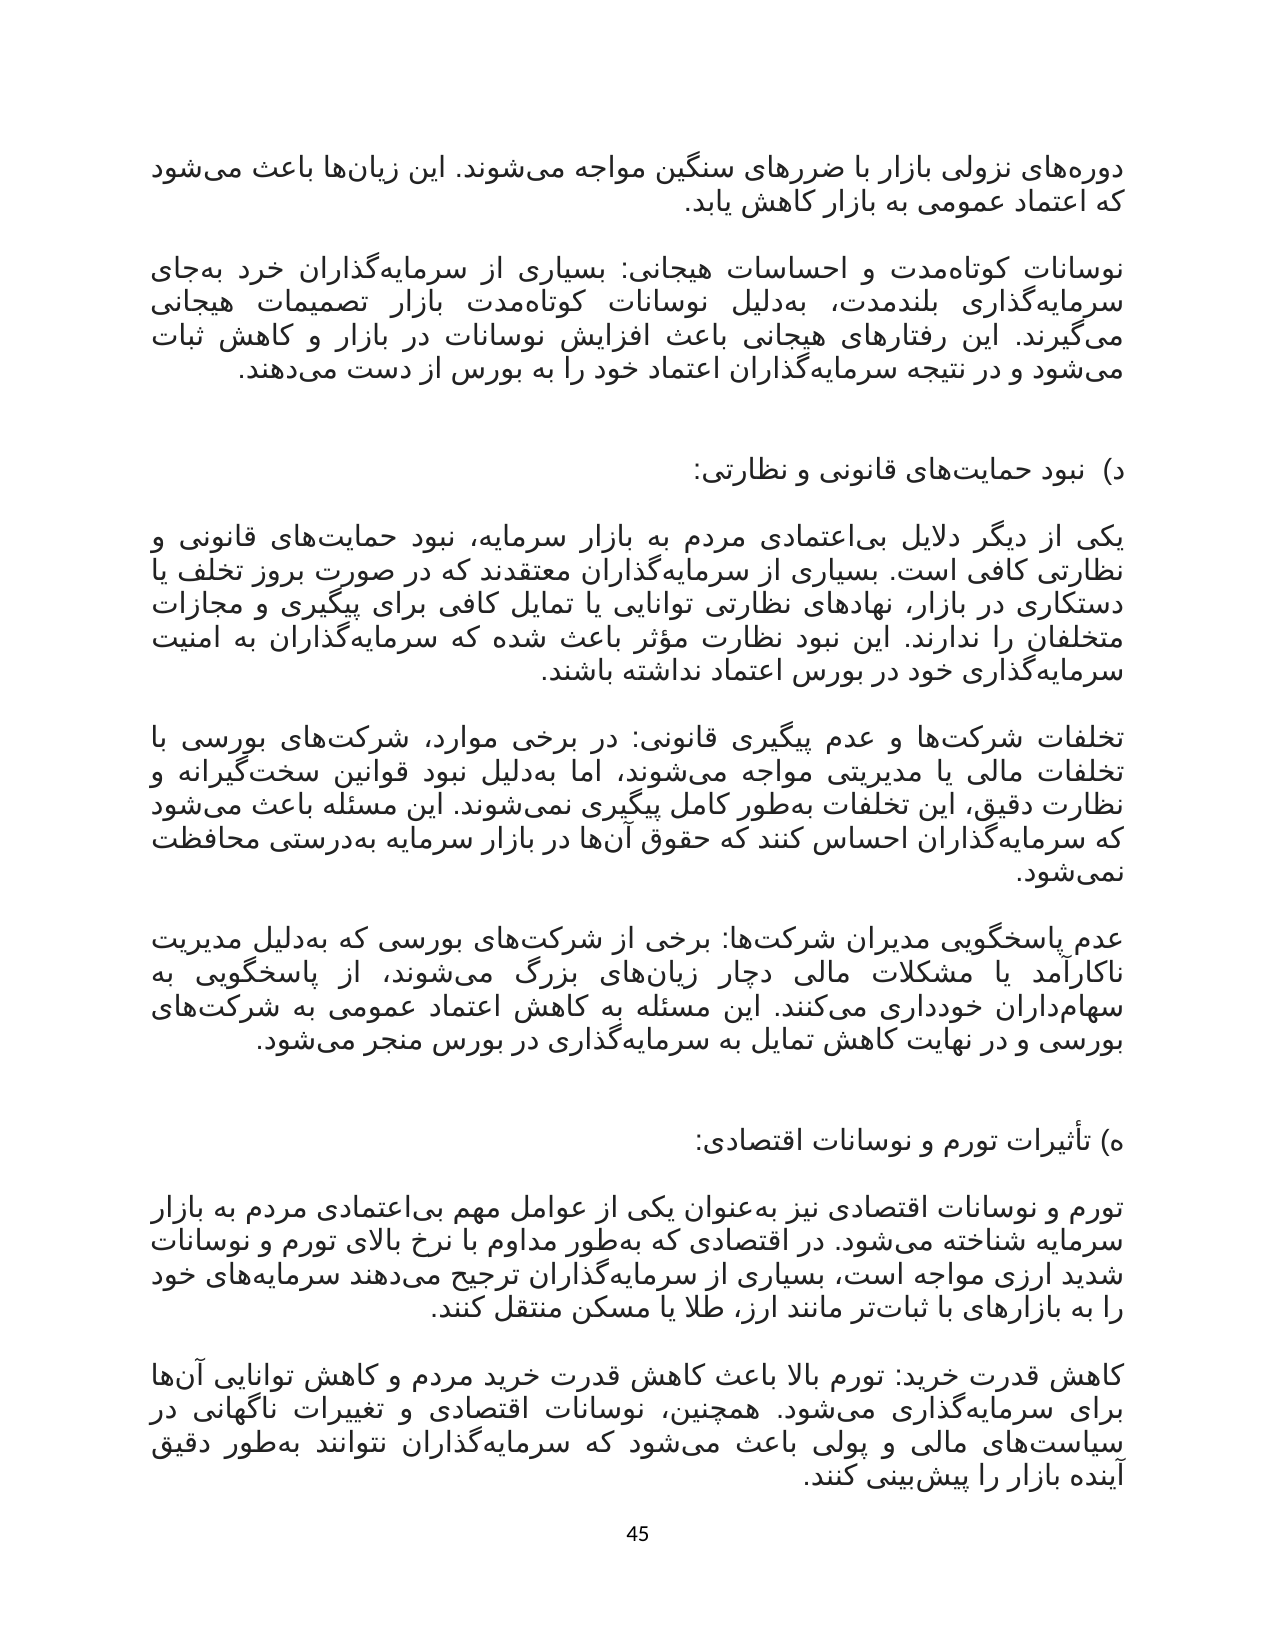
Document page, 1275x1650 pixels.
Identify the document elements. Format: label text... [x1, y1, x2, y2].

text کاهش قدرت خرید: تورم بالا باعث کاهش قدرت خرید مردم و کاهش توانایی آن‌ها برای سرمایه‌گذاری می‌شود. همچنین، نوسانات اقتصادی و تغییرات ناگهانی در سیاست‌های مالی و پولی باعث می‌شود که سرمایه‌گذاران نتوانند به‌طور دقیق آینده بازار را پیش‌بینی کنند. [150, 1357, 1125, 1492]
text عدم پاسخگویی مدیران شرکت‌ها: برخی از شرکت‌های بورسی که به‌دلیل مدیریت ناکارآمد یا مشکلات مالی دچار زیان‌های بزرگ می‌شوند، از پاسخگویی به سهام‌داران خودداری می‌کنند. این مسئله به کاهش اعتماد عمومی به شرکت‌های بورسی و در نهایت کاهش تمایل به سرمایه‌گذاری در بورس منجر می‌شود. [150, 921, 1125, 1056]
text یکی از دیگر دلایل بی‌اعتمادی مردم به بازار سرمایه، نبود حمایت‌های قانونی و نظارتی کافی است. بسیاری از سرمایه‌گذاران معتقدند که در صورت بروز تخلف یا دستکاری در بازار، نهادهای نظارتی توانایی یا تمایل کافی برای پیگیری و مجازات متخلفان را ندارند. این نبود نظارت مؤثر باعث شده که سرمایه‌گذاران به امنیت سرمایه‌گذاری خود در بورس اعتماد نداشته باشند. [150, 519, 1125, 687]
text د) نبود حمایت‌های قانونی و نظارتی: [150, 452, 1125, 485]
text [150, 150, 1125, 217]
text تخلفات شرکت‌ها و عدم پیگیری قانونی: در برخی موارد، شرکت‌های بورسی با تخلفات مالی یا مدیریتی مواجه می‌شوند، اما به‌دلیل نبود قوانین سخت‌گیرانه و نظارت دقیق، این تخلفات به‌طور کامل پیگیری نمی‌شوند. این مسئله باعث می‌شود که سرمایه‌گذاران احساس کنند که حقوق آن‌ها در بازار سرمایه به‌درستی محافظت نمی‌شود. [150, 720, 1125, 888]
text ه) تأثیرات تورم و نوسانات اقتصادی: [150, 1123, 1125, 1156]
text نوسانات کوتاه‌مدت و احساسات هیجانی: بسیاری از سرمایه‌گذاران خرد به‌جای سرمایه‌گذاری بلندمدت، به‌دلیل نوسانات کوتاه‌مدت بازار تصمیمات هیجانی می‌گیرند. این رفتارهای هیجانی باعث افزایش نوسانات در بازار و کاهش ثبات می‌شود و در نتیجه سرمایه‌گذاران اعتماد خود را به بورس از دست می‌دهند. [150, 251, 1125, 385]
text تورم و نوسانات اقتصادی نیز به‌عنوان یکی از عوامل مهم بی‌اعتمادی مردم به بازار سرمایه شناخته می‌شود. در اقتصادی که به‌طور مداوم با نرخ بالای تورم و نوسانات شدید ارزی مواجه است، بسیاری از سرمایه‌گذاران ترجیح می‌دهند سرمایه‌های خود را به بازارهای با ثبات‌تر مانند ارز، طلا یا مسکن منتقل کنند. [150, 1190, 1125, 1324]
